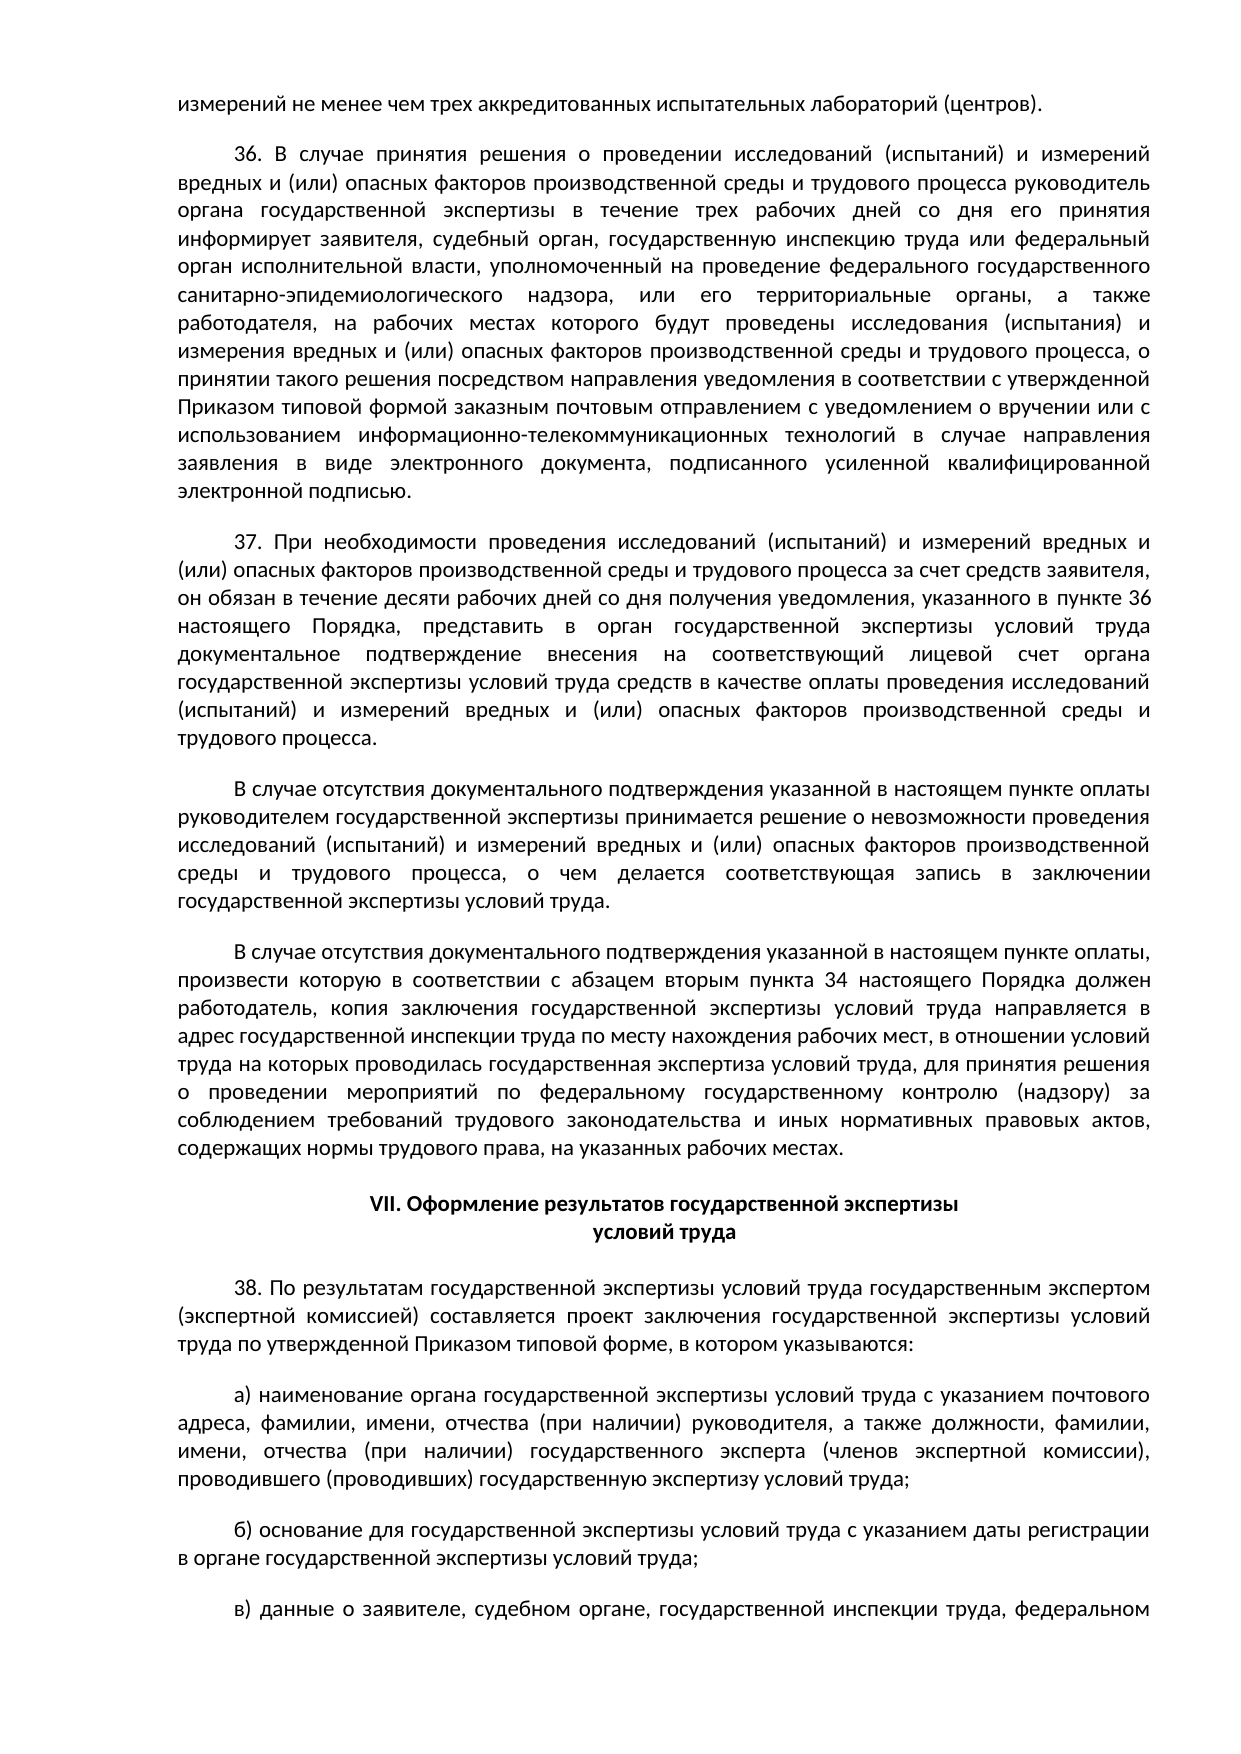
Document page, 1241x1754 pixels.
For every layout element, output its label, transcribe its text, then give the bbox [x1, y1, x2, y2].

text В случае отсутствия документального подтверждения указанной в настоящем пункте оплаты, произвести которую в соответствии с абзацем вторым пункта 34 настоящего Порядка должен работодатель, копия заключения государственной экспертизы условий труда направляется в адрес государственной инспекции труда по месту нахождения рабочих мест, в отношении условий труда на которых проводилась государственная экспертиза условий труда, для принятия решения о проведении мероприятий по федеральному государственному контролю (надзору) за соблюдением требований трудового законодательства и иных нормативных правовых актов, содержащих нормы трудового права, на указанных рабочих местах. [177, 937, 1152, 1161]
text а) наименование органа государственной экспертизы условий труда с указанием почтового адреса, фамилии, имени, отчества (при наличии) руководителя, а также должности, фамилии, имени, отчества (при наличии) государственного эксперта (членов экспертной комиссии), проводившего (проводивших) государственную экспертизу условий труда; [177, 1380, 1152, 1492]
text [177, 1594, 1152, 1622]
title условий труда [177, 1217, 1152, 1245]
text б) основание для государственной экспертизы условий труда с указанием даты регистрации в органе государственной экспертизы условий труда; [177, 1515, 1152, 1571]
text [177, 89, 1152, 117]
text 38. По результатам государственной экспертизы условий труда государственным экспертом (экспертной комиссией) составляется проект заключения государственной экспертизы условий труда по утвержденной Приказом типовой форме, в котором указываются: [177, 1273, 1152, 1357]
text 37. При необходимости проведения исследований (испытаний) и измерений вредных и (или) опасных факторов производственной среды и трудового процесса за счет средств заявителя, он обязан в течение десяти рабочих дней со дня получения уведомления, указанного в пункте 36 настоящего Порядка, представить в орган государственной экспертизы условий труда документальное подтверждение внесения на соответствующий лицевой счет органа государственной экспертизы условий труда средств в качестве оплаты проведения исследований (испытаний) и измерений вредных и (или) опасных факторов производственной среды и трудового процесса. [177, 527, 1152, 751]
text 36. В случае принятия решения о проведении исследований (испытаний) и измерений вредных и (или) опасных факторов производственной среды и трудового процесса руководитель органа государственной экспертизы в течение трех рабочих дней со дня его принятия информирует заявителя, судебный орган, государственную инспекцию труда или федеральный орган исполнительной власти, уполномоченный на проведение федерального государственного санитарно-эпидемиологического надзора, или его территориальные органы, а также работодателя, на рабочих местах которого будут проведены исследования (испытания) и измерения вредных и (или) опасных факторов производственной среды и трудового процесса, о принятии такого решения посредством направления уведомления в соответствии с утвержденной Приказом типовой формой заказным почтовым отправлением с уведомлением о вручении или с использованием информационно-телекоммуникационных технологий в случае направления заявления в виде электронного документа, подписанного усиленной квалифицированной электронной подписью. [177, 139, 1152, 504]
text В случае отсутствия документального подтверждения указанной в настоящем пункте оплаты руководителем государственной экспертизы принимается решение о невозможности проведения исследований (испытаний) и измерений вредных и (или) опасных факторов производственной среды и трудового процесса, о чем делается соответствующая запись в заключении государственной экспертизы условий труда. [177, 774, 1152, 914]
title VII. Оформление результатов государственной экспертизы [177, 1189, 1152, 1217]
